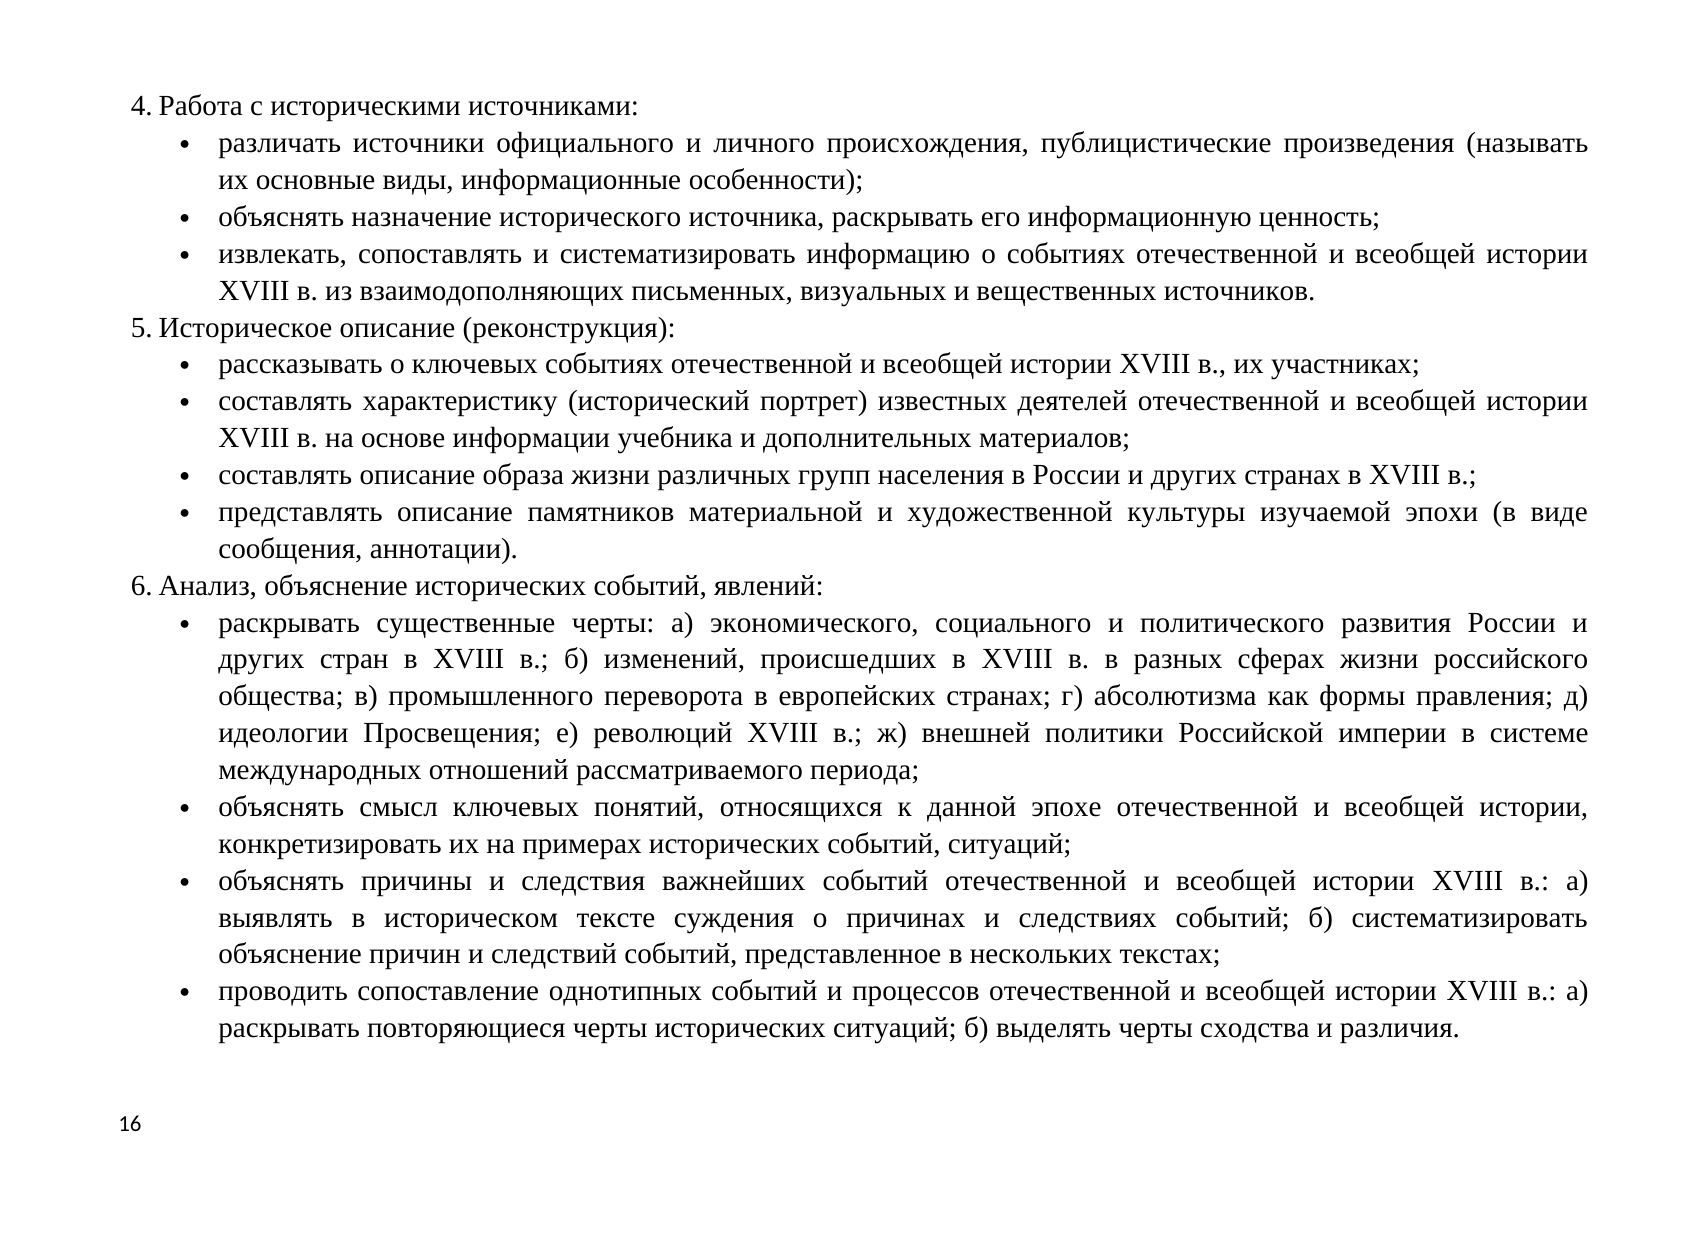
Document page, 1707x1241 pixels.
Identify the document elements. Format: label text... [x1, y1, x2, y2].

list составлять описание образа жизни различных групп населения в России и других странах в XVIII в.; [181, 457, 1588, 491]
list раскрывать существенные черты: а) экономического, социального и политического развития России и других стран в XVIII в.; б) изменений, происшедших в XVIII в. в разных сферах жизни российского общества; в) промышленного переворота в европейских странах; г) абсолютизма как формы правления; д) идеологии Просвещения; е) революций XVIII в.; ж) внешней политики Российской империи в системе международных отношений рассматриваемого периода; [181, 605, 1588, 786]
text 4. Работа с историческими источниками: [131, 88, 1588, 122]
list представлять описание памятников материальной и художественной культуры изучаемой эпохи (в виде сообщения, аннотации). [181, 494, 1588, 564]
text 5. Историческое описание (реконструкция): [131, 310, 1588, 343]
list объяснять назначение исторического источника, раскрывать его информационную ценность; [181, 199, 1588, 233]
list составлять характеристику (исторический портрет) известных деятелей отечественной и всеобщей истории XVIII в. на основе информации учебника и дополнительных материалов; [181, 383, 1588, 454]
list объяснять смысл ключевых понятий, относящихся к данной эпохе отечественной и всеобщей истории, конкретизировать их на примерах исторических событий, ситуаций; [181, 789, 1588, 859]
list различать источники официального и личного происхождения, публицистические произведения (называть их основные виды, информационные особенности); [181, 125, 1588, 196]
text 6. Анализ, объяснение исторических событий, явлений: [131, 568, 1588, 601]
list объяснять причины и следствия важнейших событий отечественной и всеобщей истории XVIII в.: а) выявлять в историческом тексте суждения о причинах и следствиях событий; б) систематизировать объяснение причин и следствий событий, представленное в нескольких текстах; [181, 863, 1588, 970]
list проводить сопоставление однотипных событий и процессов отечественной и всеобщей истории XVIII в.: а) раскрывать повторяющиеся черты исторических ситуаций; б) выделять черты сходства и различия. [181, 973, 1588, 1044]
list извлекать, сопоставлять и систематизировать информацию о событиях отечественной и всеобщей истории XVIII в. из взаимодополняющих письменных, визуальных и вещественных источников. [181, 236, 1588, 306]
list рассказывать о ключевых событиях отечественной и всеобщей истории XVIII в., их участниках; [181, 347, 1588, 380]
